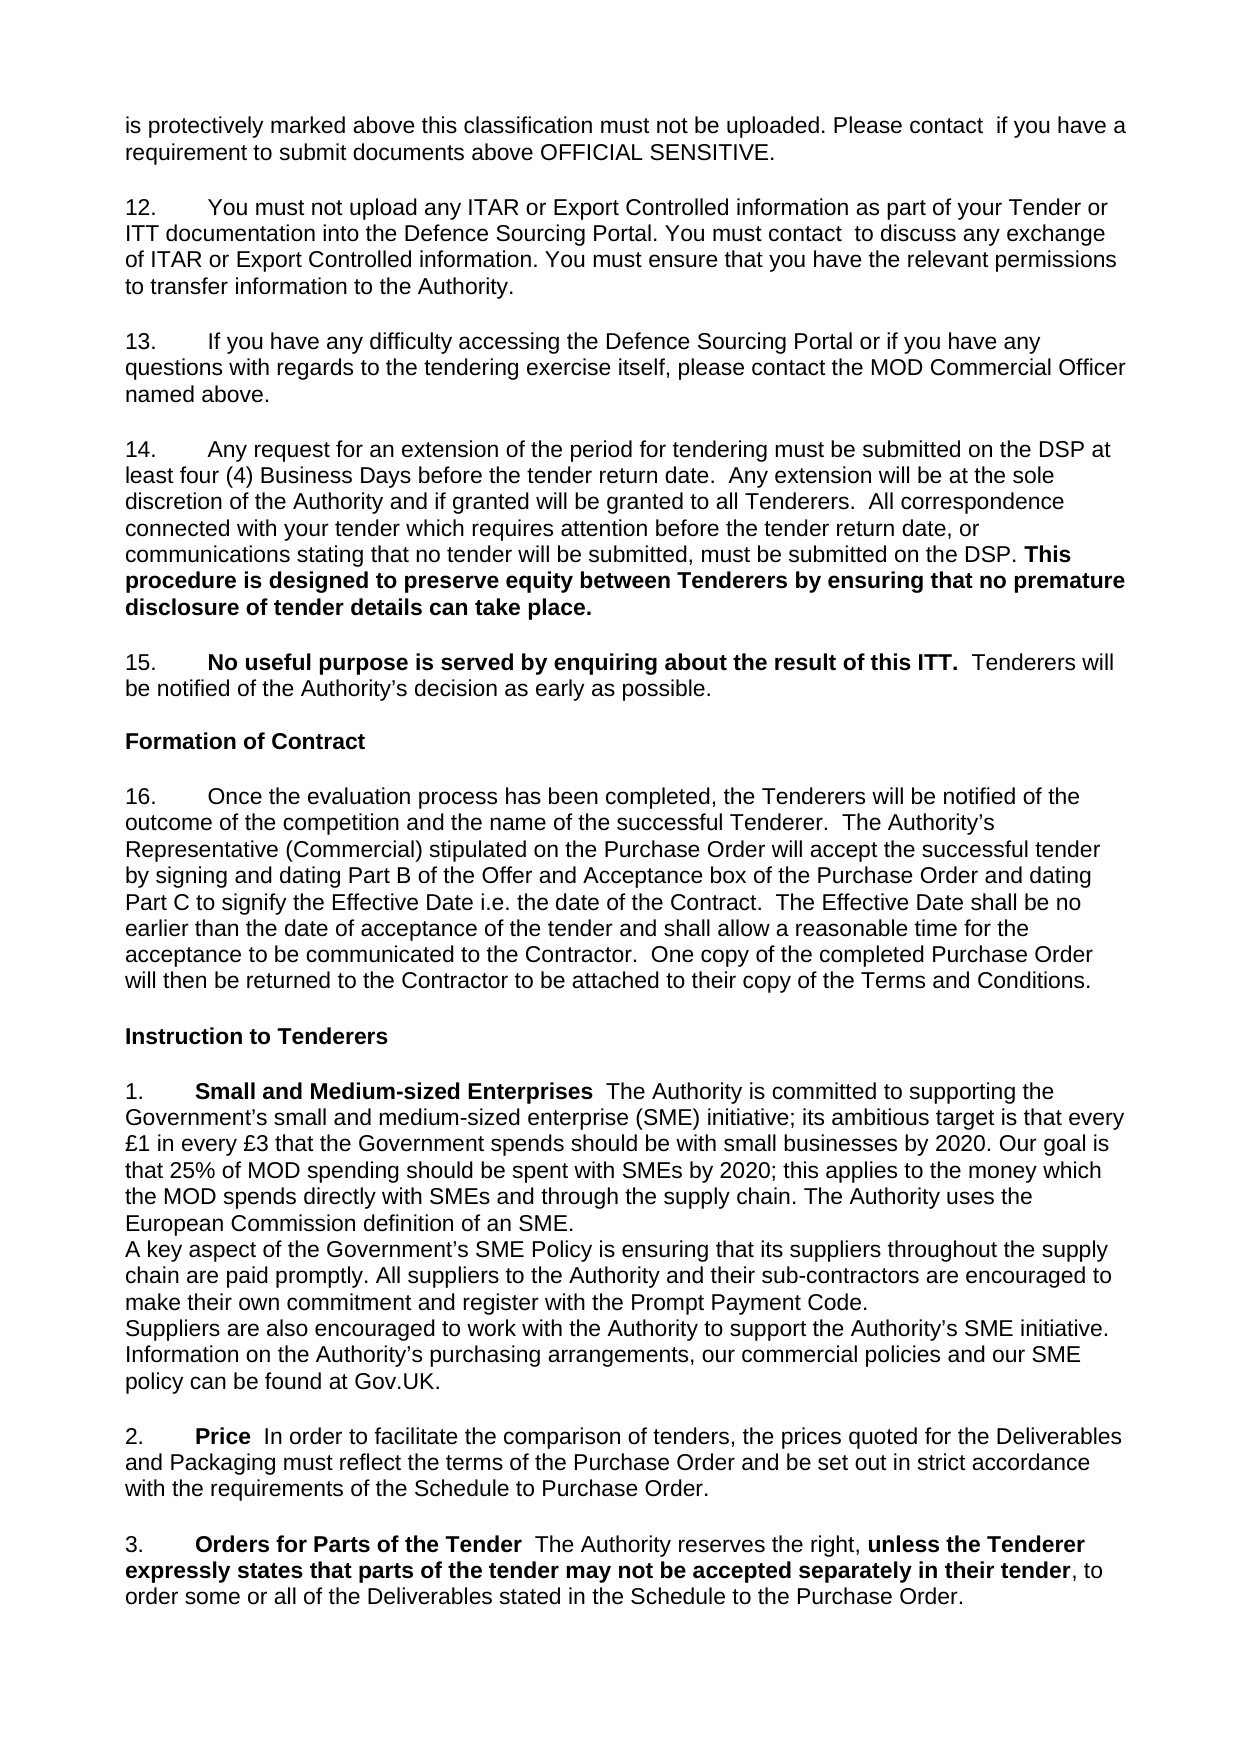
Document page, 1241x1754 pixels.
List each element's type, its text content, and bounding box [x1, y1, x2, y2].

text Instruction to Tenderers [125, 1023, 1128, 1049]
text 1. Small and Medium-sized Enterprises The Authority is committed to supporting the Government’s small and medium-sized enterprise (SME) initiative; its ambitious target is that every £1 in every £3 that the Government spends should be with small businesses by 2020. Our goal is that 25% of MOD spending should be spent with SMEs by 2020; this applies to the money which the MOD spends directly with SMEs and through the supply chain. The Authority uses the European Commission definition of an SME. [125, 1078, 1128, 1236]
text 2. Price In order to facilitate the comparison of tenders, the prices quoted for the Deliverables and Packaging must reflect the terms of the Purchase Order and be set out in strict accordance with the requirements of the Schedule to Purchase Order. [125, 1423, 1128, 1502]
text 3. Orders for Parts of the Tender The Authority reserves the right, unless the Tenderer expressly states that parts of the tender may not be accepted separately in their tender, to order some or all of the Deliverables stated in the Schedule to the Purchase Order. [125, 1531, 1128, 1609]
text Suppliers are also encouraged to work with the Authority to support the Authority’s SME initiative. Information on the Authority’s purchasing arrangements, our commercial policies and our SME policy can be found at Gov.UK. [125, 1315, 1128, 1394]
text A key aspect of the Government’s SME Policy is ensuring that its suppliers throughout the supply chain are paid promptly. All suppliers to the Authority and their sub-contractors are encouraged to make their own commitment and register with the Prompt Payment Code. [125, 1236, 1128, 1315]
text Formation of Contract [125, 728, 1128, 754]
text 14. Any request for an extension of the period for tendering must be submitted on the DSP at least four (4) Business Days before the tender return date. Any extension will be at the sole discretion of the Authority and if granted will be granted to all Tenderers. All correspondence connected with your tender which requires attention before the tender return date, or communications stating that no tender will be submitted, must be submitted on the DSP. This procedure is designed to preserve equity between Tenderers by ensuring that no premature disclosure of tender details can take place. [125, 436, 1128, 620]
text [125, 112, 1128, 165]
text 16. Once the evaluation process has been completed, the Tenderers will be notified of the outcome of the competition and the name of the successful Tenderer. The Authority’s Representative (Commercial) stipulated on the Purchase Order will accept the successful tender by signing and dating Part B of the Offer and Acceptance box of the Purchase Order and dating Part C to signify the Effective Date i.e. the date of the Contract. The Effective Date shall be no earlier than the date of acceptance of the tender and shall allow a reasonable time for the acceptance to be communicated to the Contractor. One copy of the completed Purchase Order will then be returned to the Contractor to be attached to their copy of the Terms and Conditions. [125, 783, 1128, 994]
text 12. You must not upload any ITAR or Export Controlled information as part of your Tender or ITT documentation into the Defence Sourcing Portal. You must contact to discuss any exchange of ITAR or Export Controlled information. You must ensure that you have the relevant permissions to transfer information to the Authority. [125, 194, 1128, 299]
text 15. No useful purpose is served by enquiring about the result of this ITT. Tenderers will be notified of the Authority’s decision as early as possible. [125, 649, 1128, 702]
text 13. If you have any difficulty accessing the Defence Sourcing Portal or if you have any questions with regards to the tendering exercise itself, please contact the MOD Commercial Officer named above. [125, 328, 1128, 407]
